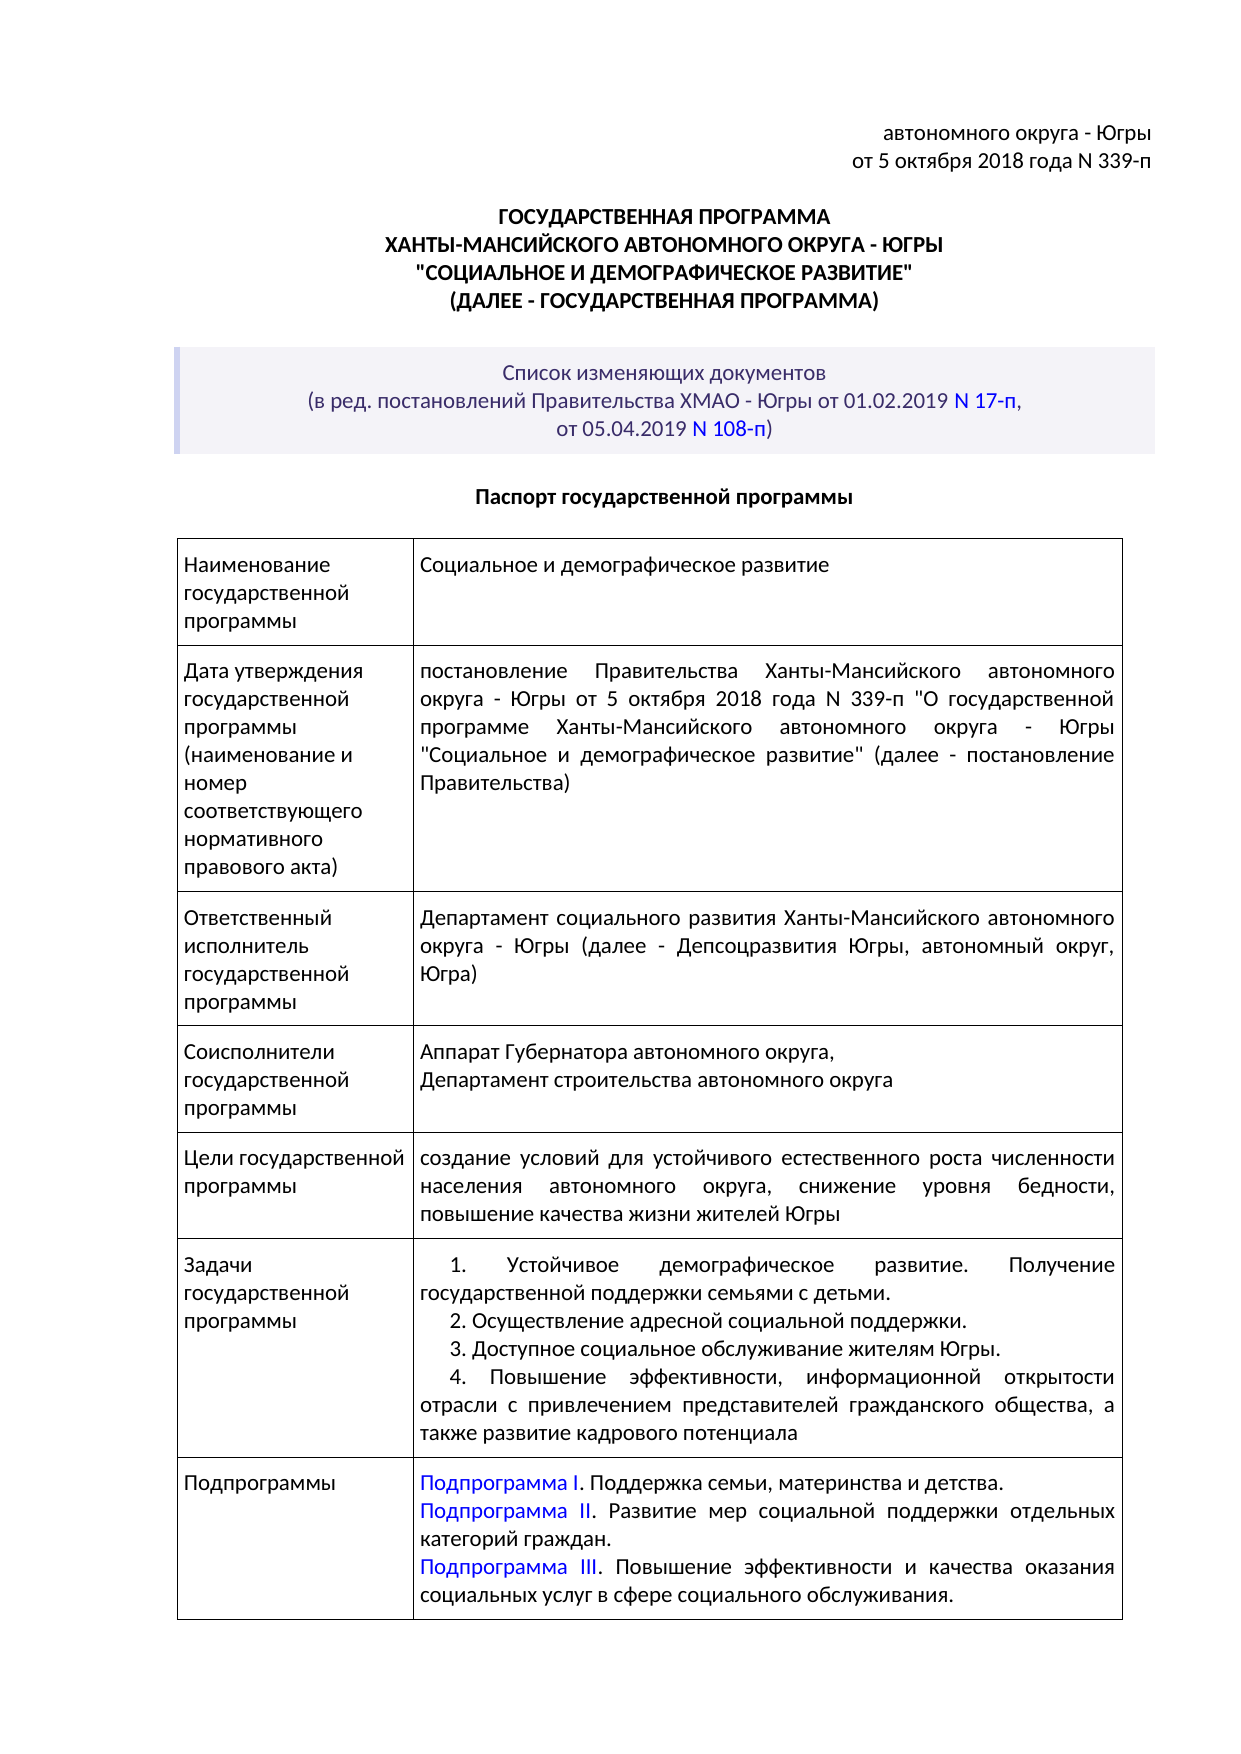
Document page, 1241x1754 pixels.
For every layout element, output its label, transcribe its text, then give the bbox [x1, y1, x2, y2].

title "СОЦИАЛЬНОЕ И ДЕМОГРАФИЧЕСКОЕ РАЗВИТИЕ" [177, 258, 1152, 286]
table_cell Ответственный исполнитель государственной программы [178, 892, 413, 1025]
text автономного округа - Югры [177, 118, 1152, 146]
table_cell Аппарат Губернатора автономного округа, Департамент строительства автономного округа [414, 1026, 1122, 1132]
table_cell Соисполнители государственной программы [178, 1026, 413, 1132]
table_cell постановление Правительства Ханты-Мансийского автономного округа - Югры от 5 октября 2018 года N 339-п "О государственной программе Ханты-Мансийского автономного округа - Югры "Социальное и демографическое развитие" (далее - постановление Правительства) [414, 646, 1122, 891]
title ГОСУДАРСТВЕННАЯ ПРОГРАММА [177, 202, 1152, 230]
title Паспорт государственной программы [177, 482, 1152, 510]
table_cell Департамент социального развития Ханты-Мансийского автономного округа - Югры (далее - Депсоцразвития Югры, автономный округ, Югра) [414, 892, 1122, 1025]
table_cell создание условий для устойчивого естественного роста численности населения автономного округа, снижение уровня бедности, повышение качества жизни жителей Югры [414, 1133, 1122, 1238]
table_cell Подпрограммы [178, 1458, 413, 1619]
title (ДАЛЕЕ - ГОСУДАРСТВЕННАЯ ПРОГРАММА) [177, 286, 1152, 314]
title ХАНТЫ-МАНСИЙСКОГО АВТОНОМНОГО ОКРУГА - ЮГРЫ [177, 230, 1152, 258]
text от 5 октября 2018 года N 339-п [177, 146, 1152, 174]
table_cell 1. Устойчивое демографическое развитие. Получение государственной поддержки семьями с детьми. 2. Осуществление адресной социальной поддержки. 3. Доступное социальное обслуживание жителям Югры. 4. Повышение эффективности, информационной открытости отрасли с привлечением представителей гражданского общества, а также развитие кадрового потенциала [414, 1239, 1122, 1457]
table_header Список изменяющих документов (в ред. постановлений Правительства ХМАО - Югры от 01.02.2019 N 17-п, от 05.04.2019 N 108-п) [180, 347, 1149, 454]
table_cell Дата утверждения государственной программы (наименование и номер соответствующего нормативного правового акта) [178, 646, 413, 891]
table_cell Цели государственной программы [178, 1133, 413, 1238]
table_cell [414, 1458, 1122, 1619]
table_header Наименование государственной программы [178, 539, 413, 644]
table_cell Задачи государственной программы [178, 1239, 413, 1457]
table_header Социальное и демографическое развитие [414, 539, 1122, 644]
